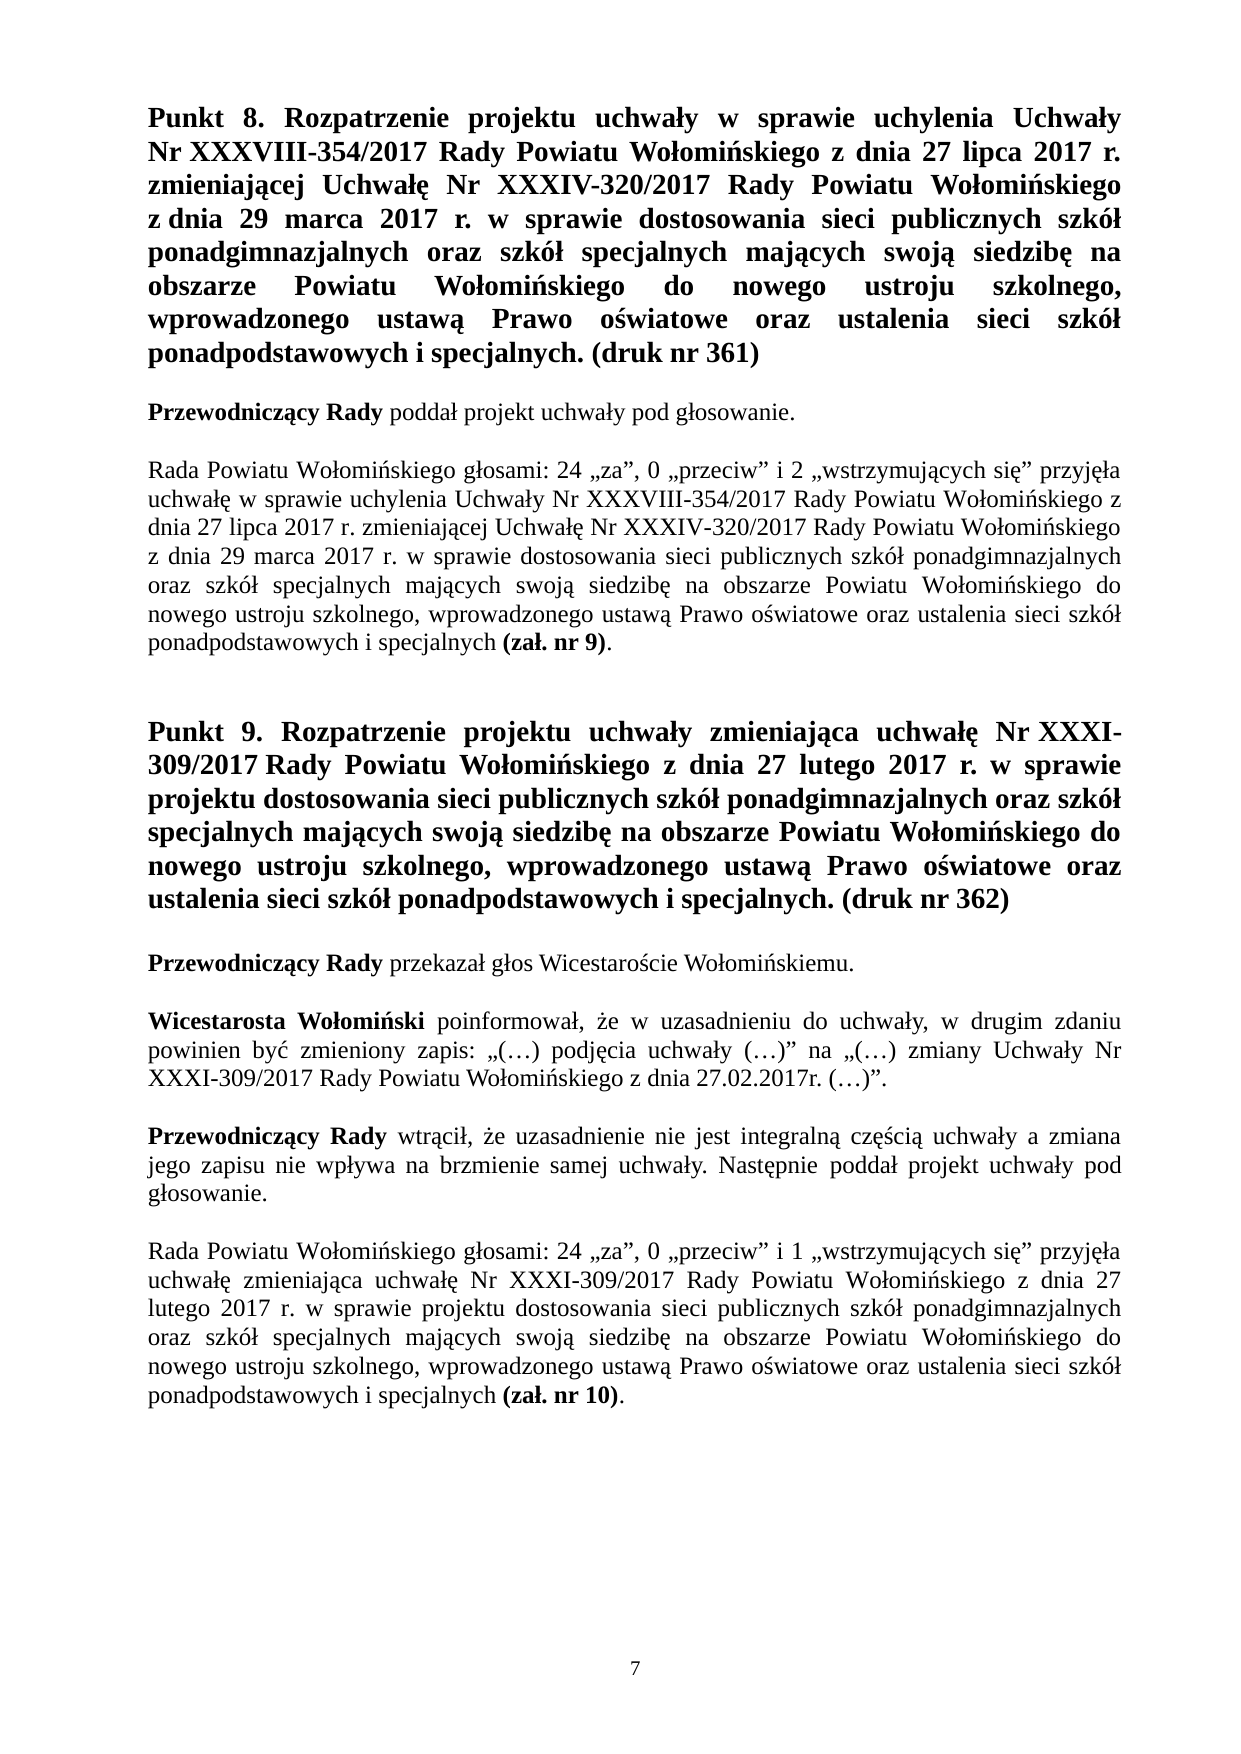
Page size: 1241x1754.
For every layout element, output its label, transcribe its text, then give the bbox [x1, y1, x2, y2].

text Punkt 8. Rozpatrzenie projektu uchwały w sprawie uchylenia Uchwały Nr XXXVIII-354/2017 Rady Powiatu Wołomińskiego z dnia 27 lipca 2017 r. zmieniającej Uchwałę Nr XXXIV-320/2017 Rady Powiatu Wołomińskiego z dnia 29 marca 2017 r. w sprawie dostosowania sieci publicznych szkół ponadgimnazjalnych oraz szkół specjalnych mających swoją siedzibę na obszarze Powiatu Wołomińskiego do nowego ustroju szkolnego, wprowadzonego ustawą Prawo oświatowe oraz ustalenia sieci szkół ponadpodstawowych i specjalnych. (druk nr 361) [148, 100, 1122, 369]
list Rada Powiatu Wołomińskiego głosami: 24 „za”, 0 „przeciw” i 1 „wstrzymujących się” przyjęła uchwałę zmieniająca uchwałę Nr XXXI-309/2017 Rady Powiatu Wołomińskiego z dnia 27 lutego 2017 r. w sprawie projektu dostosowania sieci publicznych szkół ponadgimnazjalnych oraz szkół specjalnych mających swoją siedzibę na obszarze Powiatu Wołomińskiego do nowego ustroju szkolnego, wprowadzonego ustawą Prawo oświatowe oraz ustalenia sieci szkół ponadpodstawowych i specjalnych (zał. nr 10). [148, 1236, 1122, 1408]
list Rada Powiatu Wołomińskiego głosami: 24 „za”, 0 „przeciw” i 2 „wstrzymujących się” przyjęła uchwałę w sprawie uchylenia Uchwały Nr XXXVIII-354/2017 Rady Powiatu Wołomińskiego z dnia 27 lipca 2017 r. zmieniającej Uchwałę Nr XXXIV-320/2017 Rady Powiatu Wołomińskiego z dnia 29 marca 2017 r. w sprawie dostosowania sieci publicznych szkół ponadgimnazjalnych oraz szkół specjalnych mających swoją siedzibę na obszarze Powiatu Wołomińskiego do nowego ustroju szkolnego, wprowadzonego ustawą Prawo oświatowe oraz ustalenia sieci szkół ponadpodstawowych i specjalnych (zał. nr 9). [148, 455, 1122, 656]
text Przewodniczący Rady przekazał głos Wicestaroście Wołomińskiemu. [148, 948, 1122, 977]
text Punkt 9. Rozpatrzenie projektu uchwały zmieniająca uchwałę Nr XXXI-309/2017 Rady Powiatu Wołomińskiego z dnia 27 lutego 2017 r. w sprawie projektu dostosowania sieci publicznych szkół ponadgimnazjalnych oraz szkół specjalnych mających swoją siedzibę na obszarze Powiatu Wołomińskiego do nowego ustroju szkolnego, wprowadzonego ustawą Prawo oświatowe oraz ustalenia sieci szkół ponadpodstawowych i specjalnych. (druk nr 362) [148, 714, 1122, 915]
text Przewodniczący Rady wtrącił, że uzasadnienie nie jest integralną częścią uchwały a zmiana jego zapisu nie wpływa na brzmienie samej uchwały. Następnie poddał projekt uchwały pod głosowanie. [148, 1121, 1122, 1207]
text Przewodniczący Rady poddał projekt uchwały pod głosowanie. [148, 397, 1122, 426]
text Wicestarosta Wołomiński poinformował, że w uzasadnieniu do uchwały, w drugim zdaniu powinien być zmieniony zapis: „(…) podjęcia uchwały (…)” na „(…) zmiany Uchwały Nr XXXI-309/2017 Rady Powiatu Wołomińskiego z dnia 27.02.2017r. (…)”. [148, 1006, 1122, 1092]
